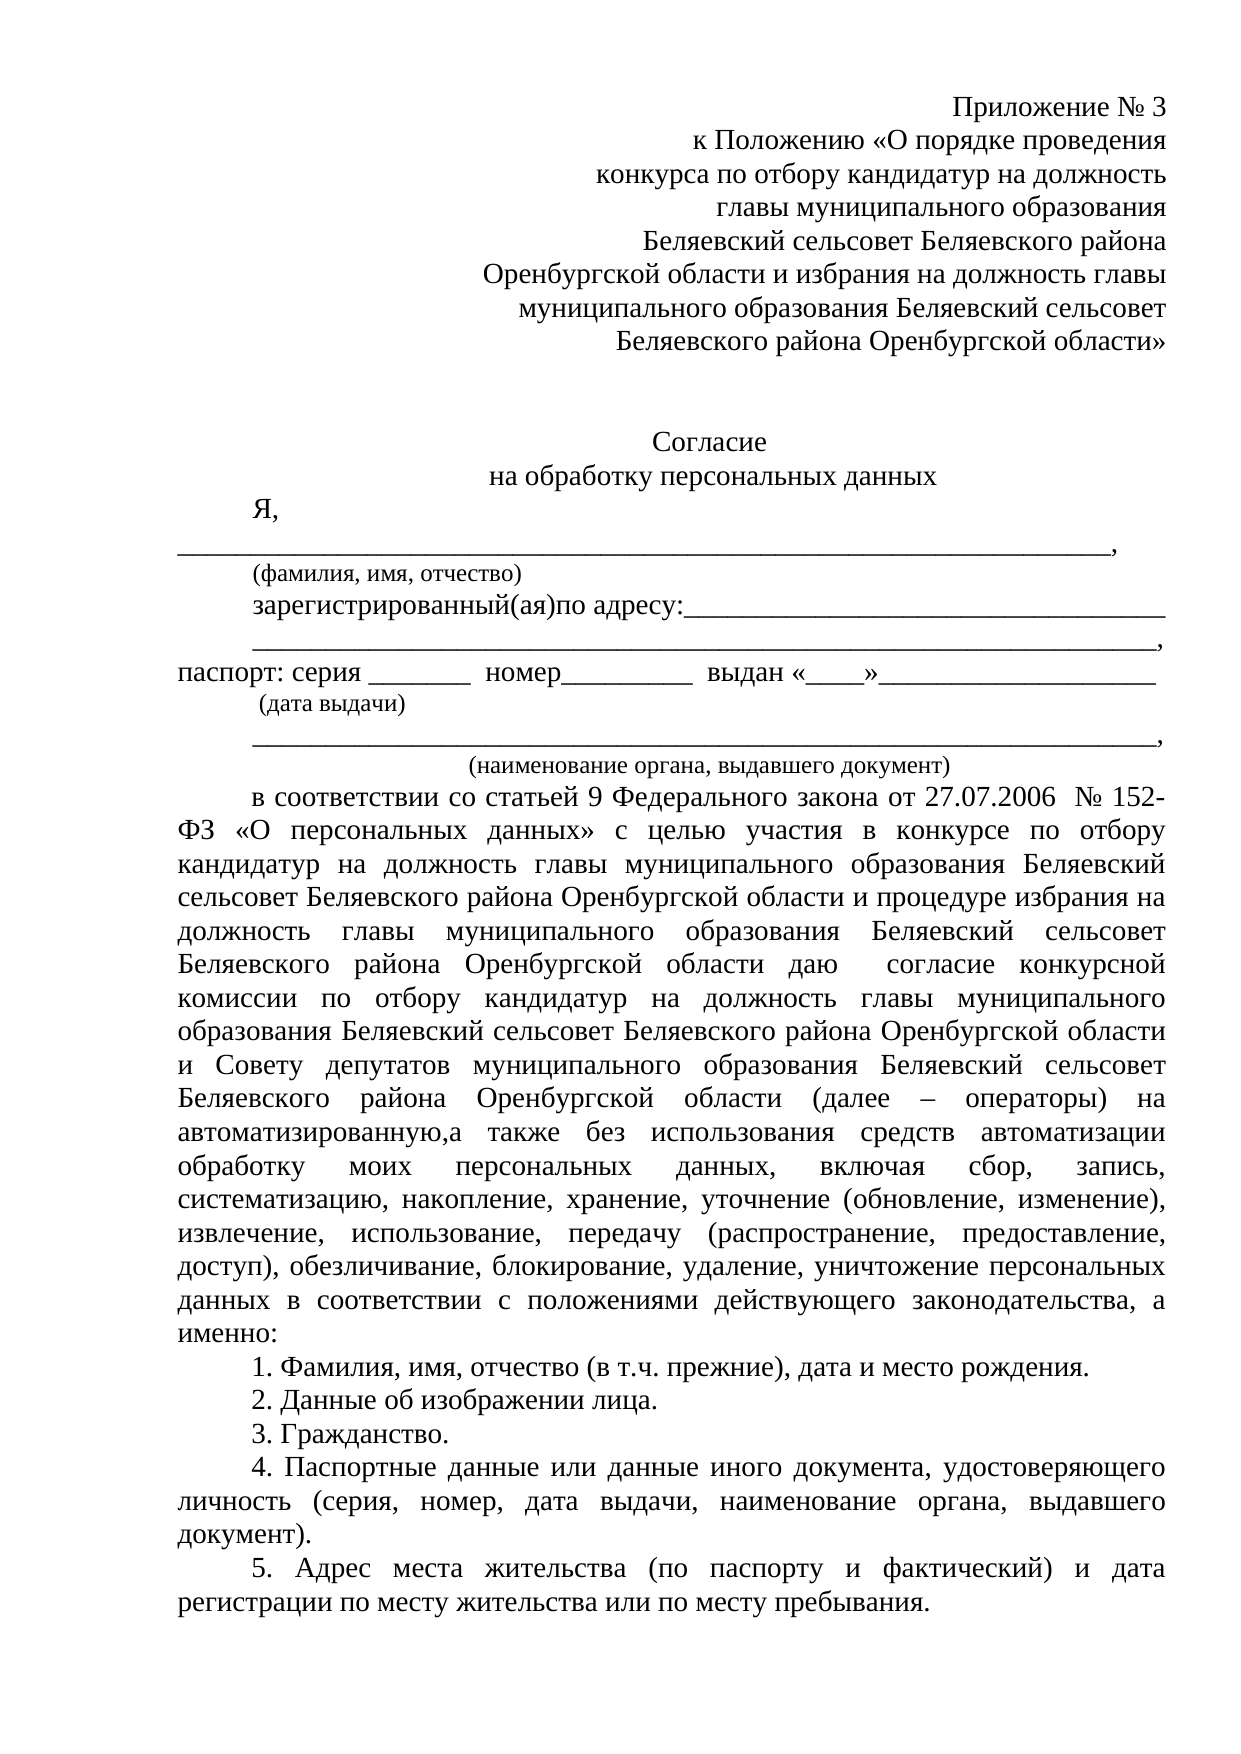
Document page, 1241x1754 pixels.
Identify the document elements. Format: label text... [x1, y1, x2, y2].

text (дата выдачи) [177, 688, 1167, 716]
text 5. Адрес места жительства (по паспорту и фактический) и дата регистрации по месту жительства или по месту пребывания. [177, 1550, 1167, 1617]
text к Положению «О порядке проведения [177, 122, 1167, 156]
text Приложение № 3 [177, 89, 1167, 122]
text ______________________________________________________________, [177, 716, 1167, 750]
text 2. Данные об изображении лица. [177, 1382, 1167, 1416]
text 4. Паспортные данные или данные иного документа, удостоверяющего личность (серия, номер, дата выдачи, наименование органа, выдавшего документ). [177, 1449, 1167, 1550]
text Согласие [177, 424, 1167, 458]
text в соответствии со статьей 9 Федерального закона от 27.07.2006 № 152-ФЗ «О персональных данных» с целью участия в конкурсе по отбору кандидатур на должность главы муниципального образования Беляевский сельсовет Беляевского района Оренбургской области и процедуре избрания на должность главы муниципального образования Беляевский сельсовет Беляевского района Оренбургской области даю согласие конкурсной комиссии по отбору кандидатур на должность главы муниципального образования Беляевский сельсовет Беляевского района Оренбургской области и Совету депутатов муниципального образования Беляевский сельсовет Беляевского района Оренбургской области (далее – операторы) на автоматизированную,а также без использования средств автоматизации обработку моих персональных данных, включая сбор, запись, систематизацию, накопление, хранение, уточнение (обновление, изменение), извлечение, использование, передачу (распространение, предоставление, доступ), обезличивание, блокирование, удаление, уничтожение персональных данных в соответствии с положениями действующего законодательства, а именно: [177, 779, 1167, 1349]
text конкурса по отбору кандидатур на должность [177, 156, 1167, 189]
text (наименование органа, выдавшего документ) [177, 750, 1167, 779]
text (фамилия, имя, отчество) [177, 558, 1167, 587]
text муниципального образования Беляевский сельсовет [177, 290, 1167, 323]
text Беляевского района Оренбургской области» [177, 323, 1167, 357]
text Оренбургской области и избрания на должность главы [177, 256, 1167, 290]
text Беляевский сельсовет Беляевского района [177, 223, 1167, 256]
text зарегистрированный(ая)по адресу:_________________________________ [177, 587, 1167, 621]
text на обработку персональных данных [177, 458, 1167, 491]
text 1. Фамилия, имя, отчество (в т.ч. прежние), дата и место рождения. [177, 1349, 1167, 1382]
text Я, ________________________________________________________________, [177, 491, 1167, 558]
text 3. Гражданство. [177, 1416, 1167, 1449]
text главы муниципального образования [177, 189, 1167, 223]
text ______________________________________________________________, паспорт: серия _______ номер_________ выдан «____»___________________ [177, 621, 1167, 688]
